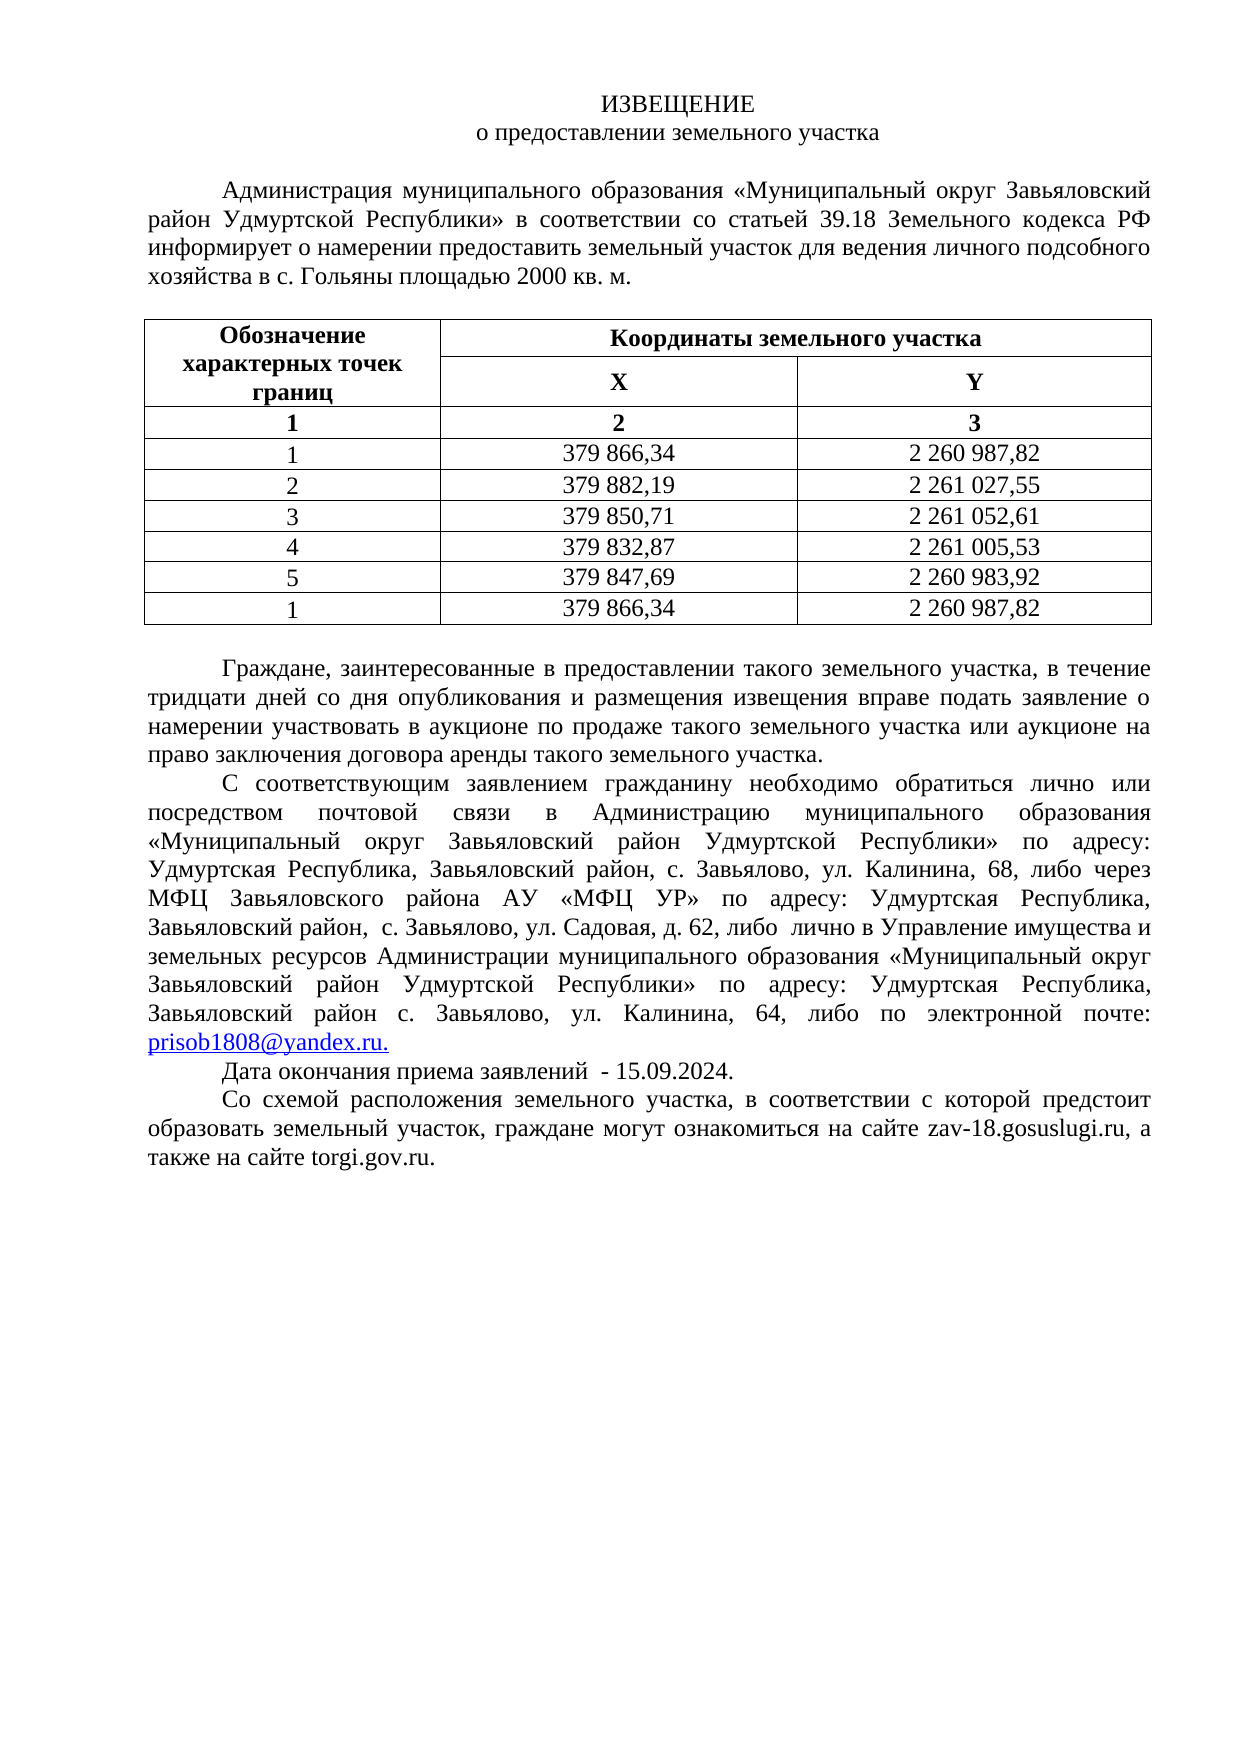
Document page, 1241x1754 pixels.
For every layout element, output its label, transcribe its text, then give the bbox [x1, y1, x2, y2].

text Граждане, заинтересованные в предоставлении такого земельного участка, в течение тридцати дней со дня опубликования и размещения извещения вправе подать заявление о намерении участвовать в аукционе по продаже такого земельного участка или аукционе на право заключения договора аренды такого земельного участка. [148, 653, 1152, 768]
text С соответствующим заявлением гражданину необходимо обратиться лично или посредством почтовой связи в Администрацию муниципального образования «Муниципальный округ Завьяловский район Удмуртской Республики» по адресу: Удмуртская Республика, Завьяловский район, с. Завьялово, ул. Калинина, 68, либо через МФЦ Завьяловского района АУ «МФЦ УР» по адресу: Удмуртская Республика, Завьяловский район, с. Завьялово, ул. Садовая, д. 62, либо лично в Управление имущества и земельных ресурсов Администрации муниципального образования «Муниципальный округ Завьяловский район Удмуртской Республики» по адресу: Удмуртская Республика, Завьяловский район с. Завьялово, ул. Калинина, 64, либо по электронной почте: prisob1808@yandex.ru. [148, 768, 1152, 1056]
table_cell 2 261 052,61 [798, 501, 1151, 531]
table_cell 4 [145, 532, 440, 561]
table_cell 1 [145, 439, 440, 469]
text Администрация муниципального образования «Муниципальный округ Завьяловский район Удмуртской Республики» в соответствии со статьей 39.18 Земельного кодекса РФ информирует о намерении предоставить земельный участок для ведения личного подсобного хозяйства в с. Гольяны площадью 2000 кв. м. [148, 175, 1152, 290]
table_cell 1 [145, 593, 440, 623]
table_cell 3 [145, 501, 440, 531]
table_cell Y [798, 357, 1151, 406]
table_cell 379 847,69 [441, 562, 797, 592]
table_cell 379 866,34 [441, 439, 797, 469]
table_cell 379 850,71 [441, 501, 797, 531]
text Дата окончания приема заявлений - 15.09.2024. [148, 1056, 1152, 1084]
text Со схемой расположения земельного участка, в соответствии с которой предстоит образовать земельный участок, граждане могут ознакомиться на сайте zav-18.gosuslugi.ru, а также на сайте torgi.gov.ru. [148, 1084, 1152, 1171]
table_cell 2 260 983,92 [798, 562, 1151, 592]
table_cell 2 260 987,82 [798, 593, 1151, 623]
table_cell 379 832,87 [441, 532, 797, 561]
table_cell 5 [145, 562, 440, 592]
table_cell 3 [798, 407, 1151, 437]
table_header Обозначение характерных точек границ [145, 320, 440, 406]
table_cell 379 882,19 [441, 470, 797, 500]
table_cell 2 [145, 470, 440, 500]
text ИЗВЕЩЕНИЕ [148, 89, 1152, 117]
table_cell 1 [145, 407, 440, 437]
text о предоставлении земельного участка [148, 117, 1152, 146]
table_cell X [441, 357, 797, 406]
table_header Координаты земельного участка [441, 320, 1151, 356]
table_cell 2 261 027,55 [798, 470, 1151, 500]
table_cell 2 260 987,82 [798, 439, 1151, 469]
table_cell 2 261 005,53 [798, 532, 1151, 561]
table_cell 2 [441, 407, 797, 437]
table_cell 379 866,34 [441, 593, 797, 623]
